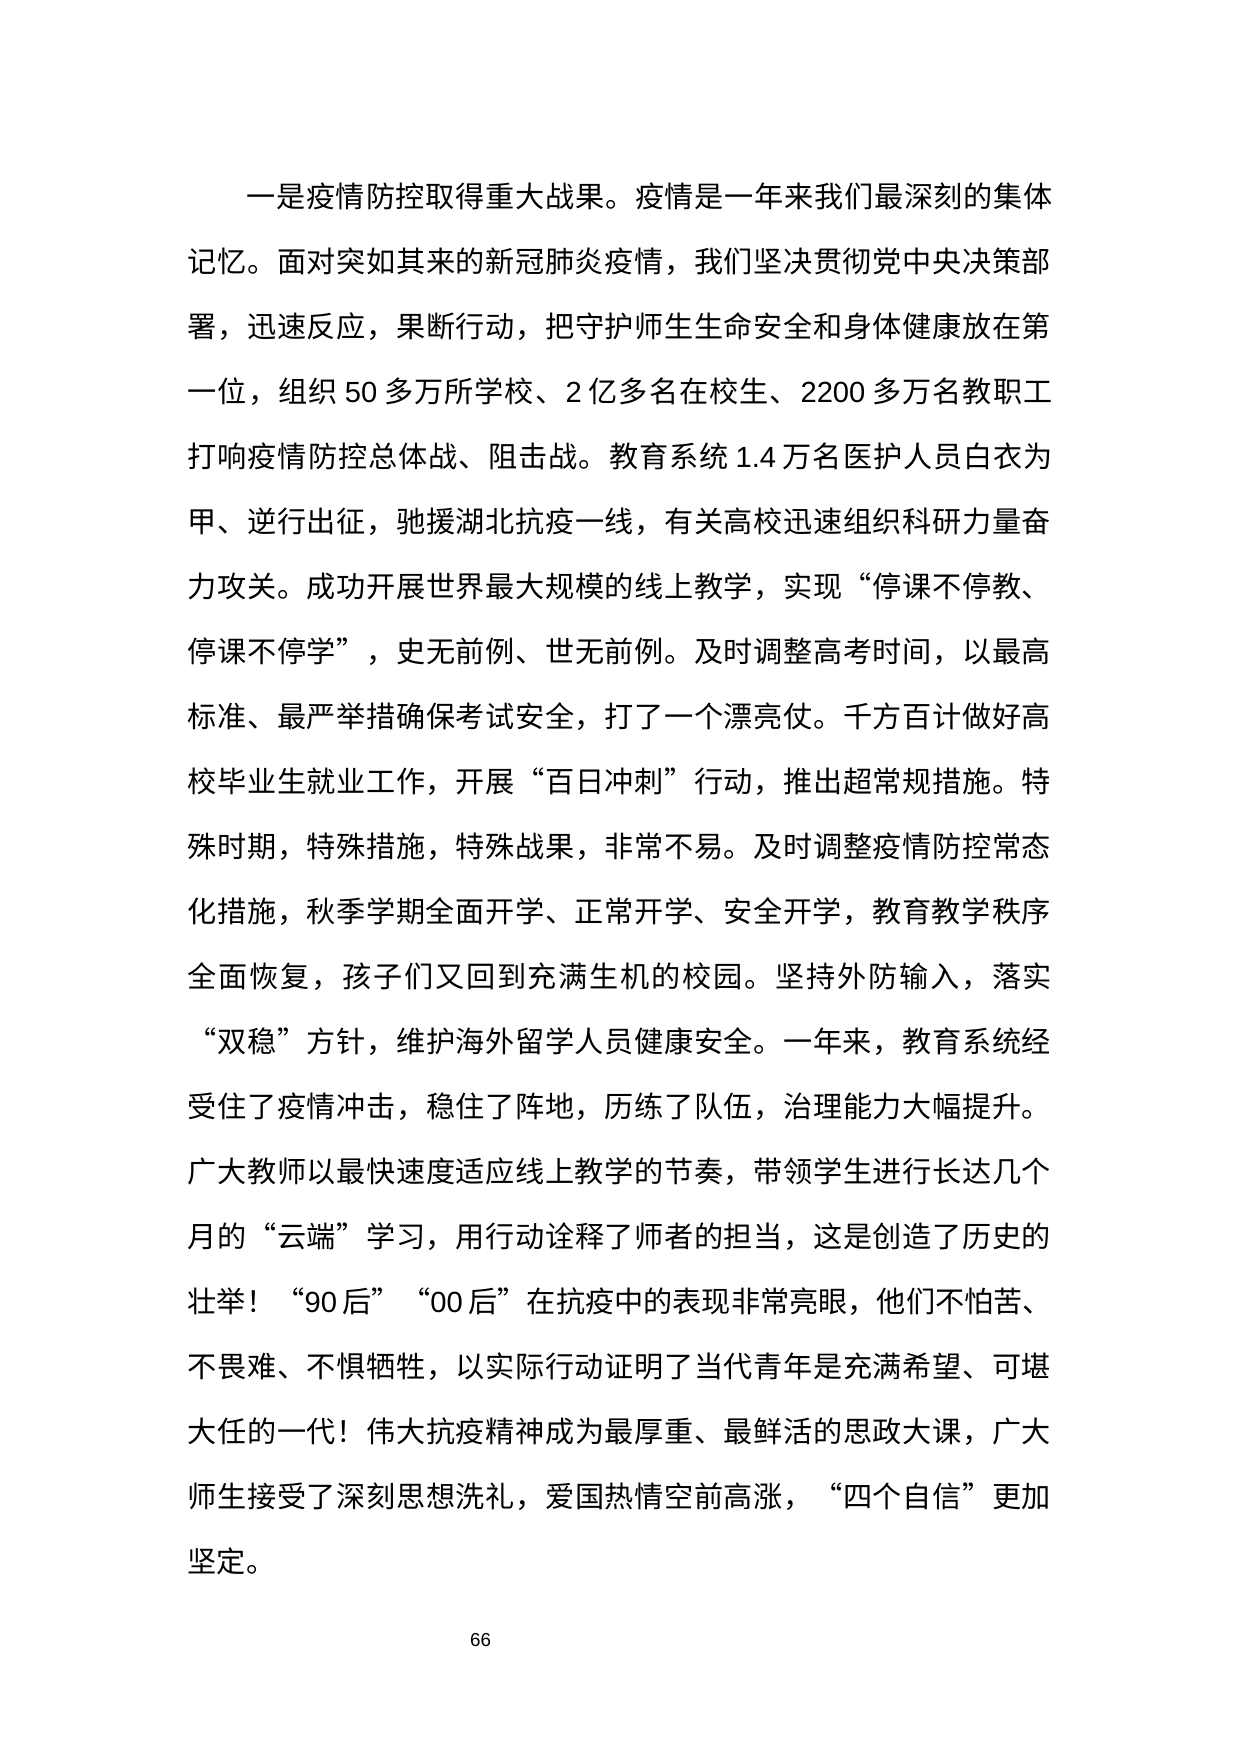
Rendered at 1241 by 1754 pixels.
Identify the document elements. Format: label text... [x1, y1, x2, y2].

text 一是疫情防控取得重大战果。疫情是一年来我们最深刻的集体记忆。面对突如其来的新冠肺炎疫情，我们坚决贯彻党中央决策部署，迅速反应，果断行动，把守护师生生命安全和身体健康放在第一位，组织50多万所学校、2亿多名在校生、2200多万名教职工打响疫情防控总体战、阻击战。教育系统1.4万名医护人员白衣为甲、逆行出征，驰援湖北抗疫一线，有关高校迅速组织科研力量奋力攻关。成功开展世界最大规模的线上教学，实现“停课不停教、停课不停学”，史无前例、世无前例。及时调整高考时间，以最高标准、最严举措确保考试安全，打了一个漂亮仗。千方百计做好高校毕业生就业工作，开展“百日冲刺”行动，推出超常规措施。特殊时期，特殊措施，特殊战果，非常不易。及时调整疫情防控常态化措施，秋季学期全面开学、正常开学、安全开学，教育教学秩序全面恢复，孩子们又回到充满生机的校园。坚持外防输入，落实“双稳”方针，维护海外留学人员健康安全。一年来，教育系统经受住了疫情冲击，稳住了阵地，历练了队伍，治理能力大幅提升。广大教师以最快速度适应线上教学的节奏，带领学生进行长达几个月的“云端”学习，用行动诠释了师者的担当，这是创造了历史的壮举！“90后”“00后”在抗疫中的表现非常亮眼，他们不怕苦、不畏难、不惧牺牲，以实际行动证明了当代青年是充满希望、可堪大任的一代！伟大抗疫精神成为最厚重、最鲜活的思政大课，广大师生接受了深刻思想洗礼，爱国热情空前高涨，“四个自信”更加坚定。 [187, 162, 1053, 1592]
